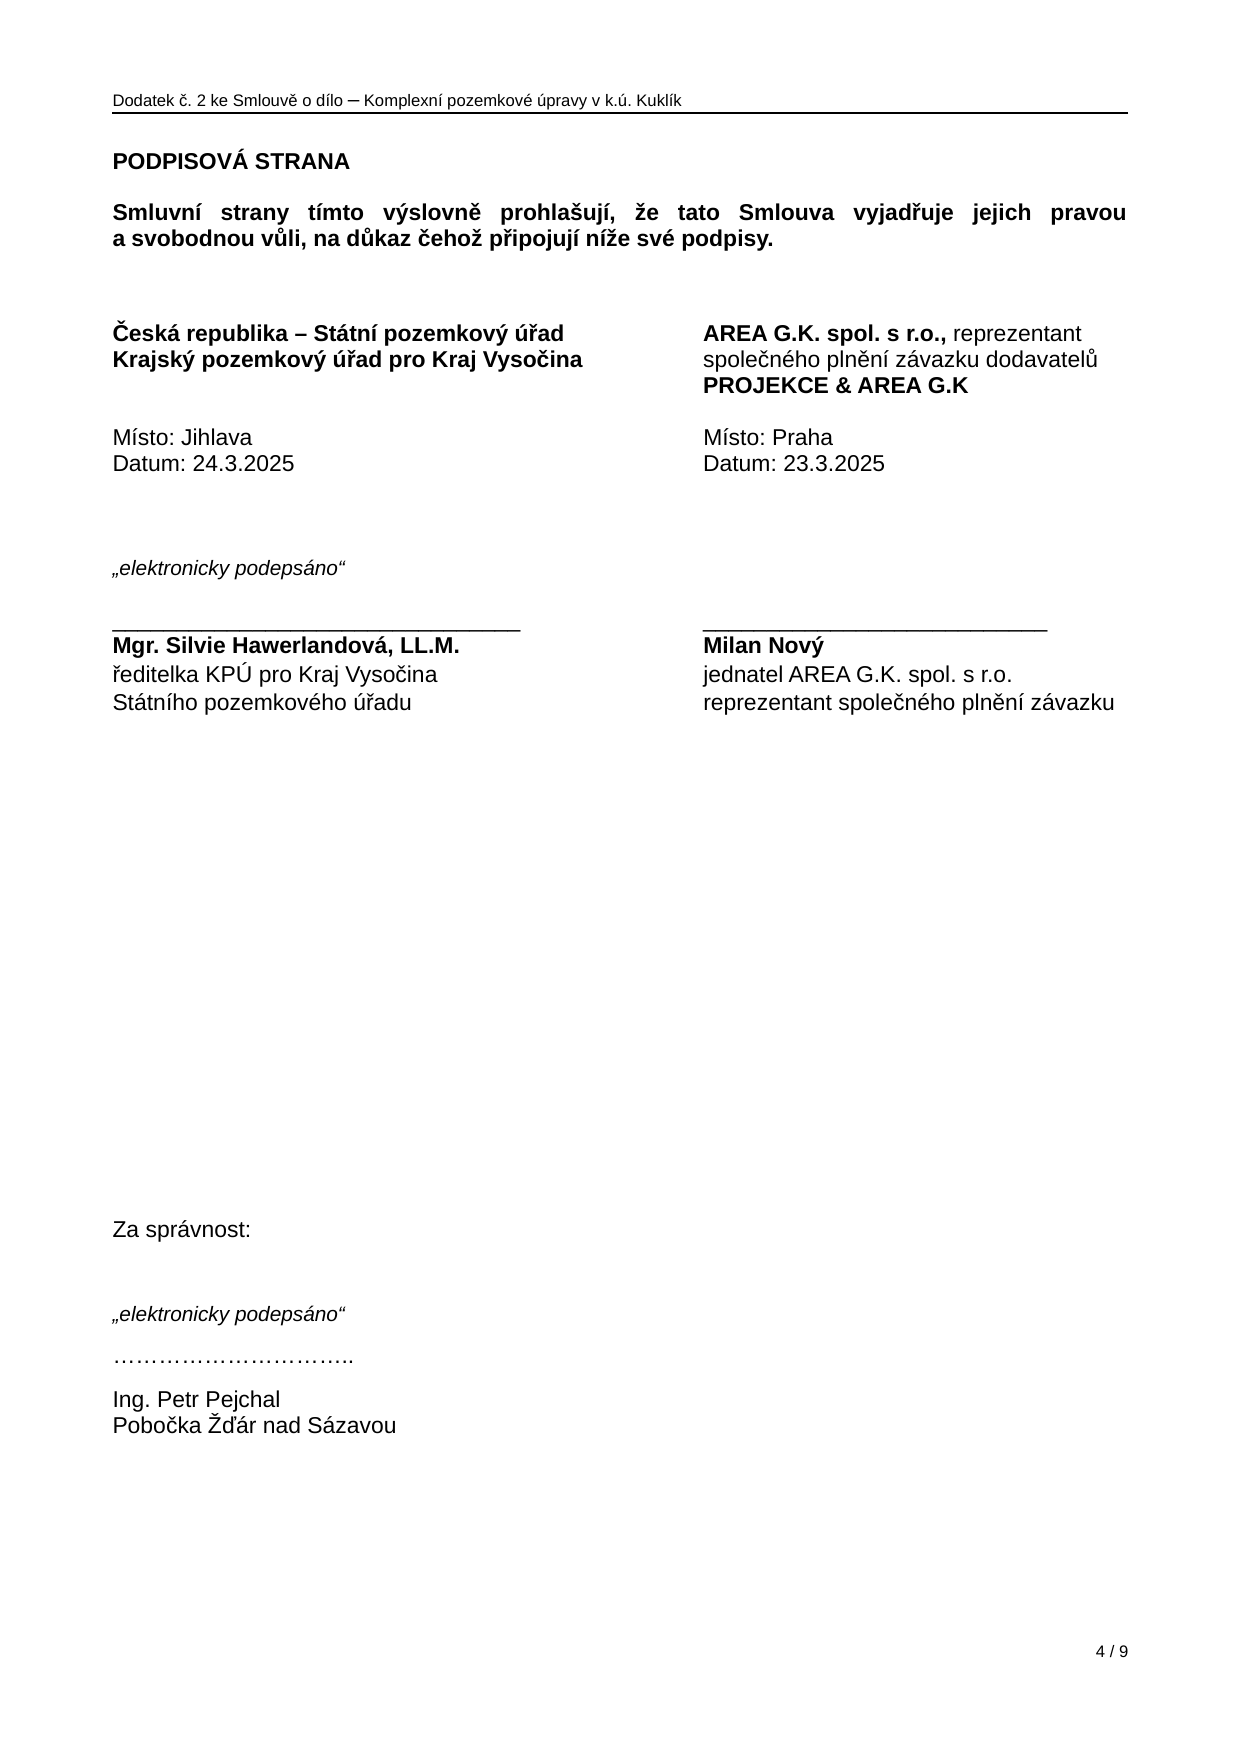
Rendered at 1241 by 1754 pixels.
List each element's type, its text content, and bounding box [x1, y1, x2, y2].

text ………………………….. [112, 1342, 1128, 1369]
text Česká republika – Státní pozemkový úřad AREA G.K. spol. s r.o., reprezentant [112, 320, 1128, 346]
text Státního pozemkového úřadu reprezentant společného plnění závazku [112, 689, 1128, 716]
text ředitelka KPÚ pro Kraj Vysočina jednatel AREA G.K. spol. s r.o. [112, 661, 1128, 687]
text Krajský pozemkový úřad pro Kraj Vysočina společného plnění závazku dodavatelů [112, 346, 1128, 372]
text Datum: 24.3.2025 Datum: 23.3.2025 [112, 450, 1128, 477]
text Místo: Jihlava Místo: Praha [112, 424, 1128, 450]
text Pobočka Žďár nad Sázavou [112, 1412, 1128, 1438]
text PROJEKCE & AREA G.K [112, 372, 1128, 399]
text ________________________________ ___________________________ [112, 606, 1128, 632]
text Za správnost: [112, 1216, 1128, 1242]
text „elektronicky podepsáno“ [112, 1302, 1128, 1326]
text PODPISOVÁ STRANA [112, 148, 1128, 174]
text „elektronicky podepsáno“ [112, 556, 1128, 579]
text Smluvní strany tímto výslovně prohlašují, že tato Smlouva vyjadřuje jejich pravou a svobodnou vůli, na důkaz čehož připojují níže své podpisy. [112, 199, 1128, 252]
text Ing. Petr Pejchal [112, 1386, 1128, 1412]
text Mgr. Silvie Hawerlandová, LL.M. Milan Nový [112, 632, 1128, 659]
